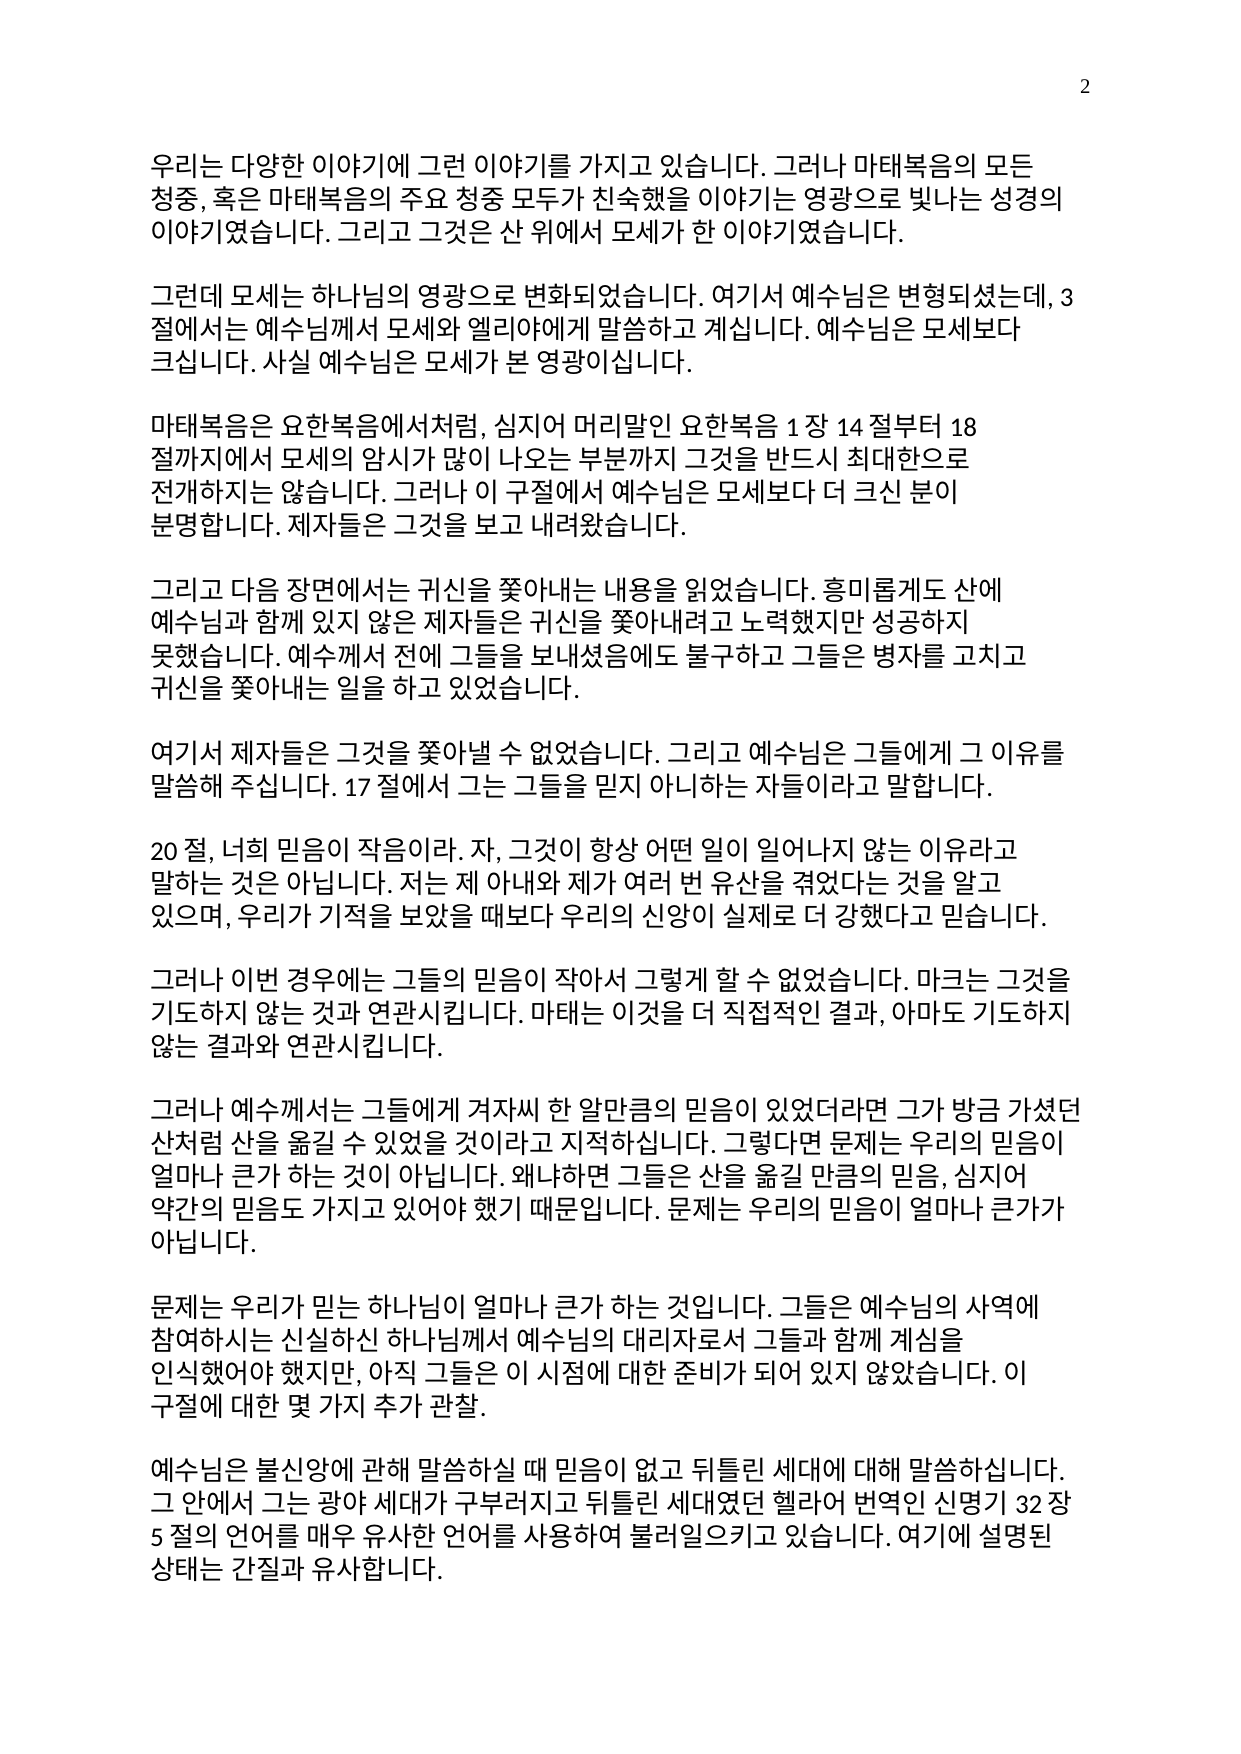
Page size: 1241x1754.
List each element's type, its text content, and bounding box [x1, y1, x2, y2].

text 그런데 모세는 하나님의 영광으로 변화되었습니다. 여기서 예수님은 변형되셨는데, 3절에서는 예수님께서 모세와 엘리야에게 말씀하고 계십니다. 예수님은 모세보다 크십니다. 사실 예수님은 모세가 본 영광이십니다. [150, 280, 1090, 379]
text 그러나 예수께서는 그들에게 겨자씨 한 알만큼의 믿음이 있었더라면 그가 방금 가셨던 산처럼 산을 옮길 수 있었을 것이라고 지적하십니다. 그렇다면 문제는 우리의 믿음이 얼마나 큰가 하는 것이 아닙니다. 왜냐하면 그들은 산을 옮길 만큼의 믿음, 심지어 약간의 믿음도 가지고 있어야 했기 때문입니다. 문제는 우리의 믿음이 얼마나 큰가가 아닙니다. [150, 1094, 1090, 1259]
text 예수님은 불신앙에 관해 말씀하실 때 믿음이 없고 뒤틀린 세대에 대해 말씀하십니다. 그 안에서 그는 광야 세대가 구부러지고 뒤틀린 세대였던 헬라어 번역인 신명기 32장 5절의 언어를 매우 유사한 언어를 사용하여 불러일으키고 있습니다. 여기에 설명된 상태는 간질과 유사합니다. [150, 1454, 1090, 1586]
text 20절, 너희 믿음이 작음이라. 자, 그것이 항상 어떤 일이 일어나지 않는 이유라고 말하는 것은 아닙니다. 저는 제 아내와 제가 여러 번 유산을 겪었다는 것을 알고 있으며, 우리가 기적을 보았을 때보다 우리의 신앙이 실제로 더 강했다고 믿습니다. [150, 834, 1090, 933]
text 문제는 우리가 믿는 하나님이 얼마나 큰가 하는 것입니다. 그들은 예수님의 사역에 참여하시는 신실하신 하나님께서 예수님의 대리자로서 그들과 함께 계심을 인식했어야 했지만, 아직 그들은 이 시점에 대한 준비가 되어 있지 않았습니다. 이 구절에 대한 몇 가지 추가 관찰. [150, 1291, 1090, 1423]
text 그리고 다음 장면에서는 귀신을 쫓아내는 내용을 읽었습니다. 흥미롭게도 산에 예수님과 함께 있지 않은 제자들은 귀신을 쫓아내려고 노력했지만 성공하지 못했습니다. 예수께서 전에 그들을 보내셨음에도 불구하고 그들은 병자를 고치고 귀신을 쫓아내는 일을 하고 있었습니다. [150, 574, 1090, 706]
text 여기서 제자들은 그것을 쫓아낼 수 없었습니다. 그리고 예수님은 그들에게 그 이유를 말씀해 주십니다. 17절에서 그는 그들을 믿지 아니하는 자들이라고 말합니다. [150, 737, 1090, 803]
text 그러나 이번 경우에는 그들의 믿음이 작아서 그렇게 할 수 없었습니다. 마크는 그것을 기도하지 않는 것과 연관시킵니다. 마태는 이것을 더 직접적인 결과, 아마도 기도하지 않는 결과와 연관시킵니다. [150, 964, 1090, 1063]
text 우리는 다양한 이야기에 그런 이야기를 가지고 있습니다. 그러나 마태복음의 모든 청중, 혹은 마태복음의 주요 청중 모두가 친숙했을 이야기는 영광으로 빛나는 성경의 이야기였습니다. 그리고 그것은 산 위에서 모세가 한 이야기였습니다. [150, 150, 1090, 249]
text 마태복음은 요한복음에서처럼, 심지어 머리말인 요한복음 1장 14절부터 18절까지에서 모세의 암시가 많이 나오는 부분까지 그것을 반드시 최대한으로 전개하지는 않습니다. 그러나 이 구절에서 예수님은 모세보다 더 크신 분이 분명합니다. 제자들은 그것을 보고 내려왔습니다. [150, 410, 1090, 542]
